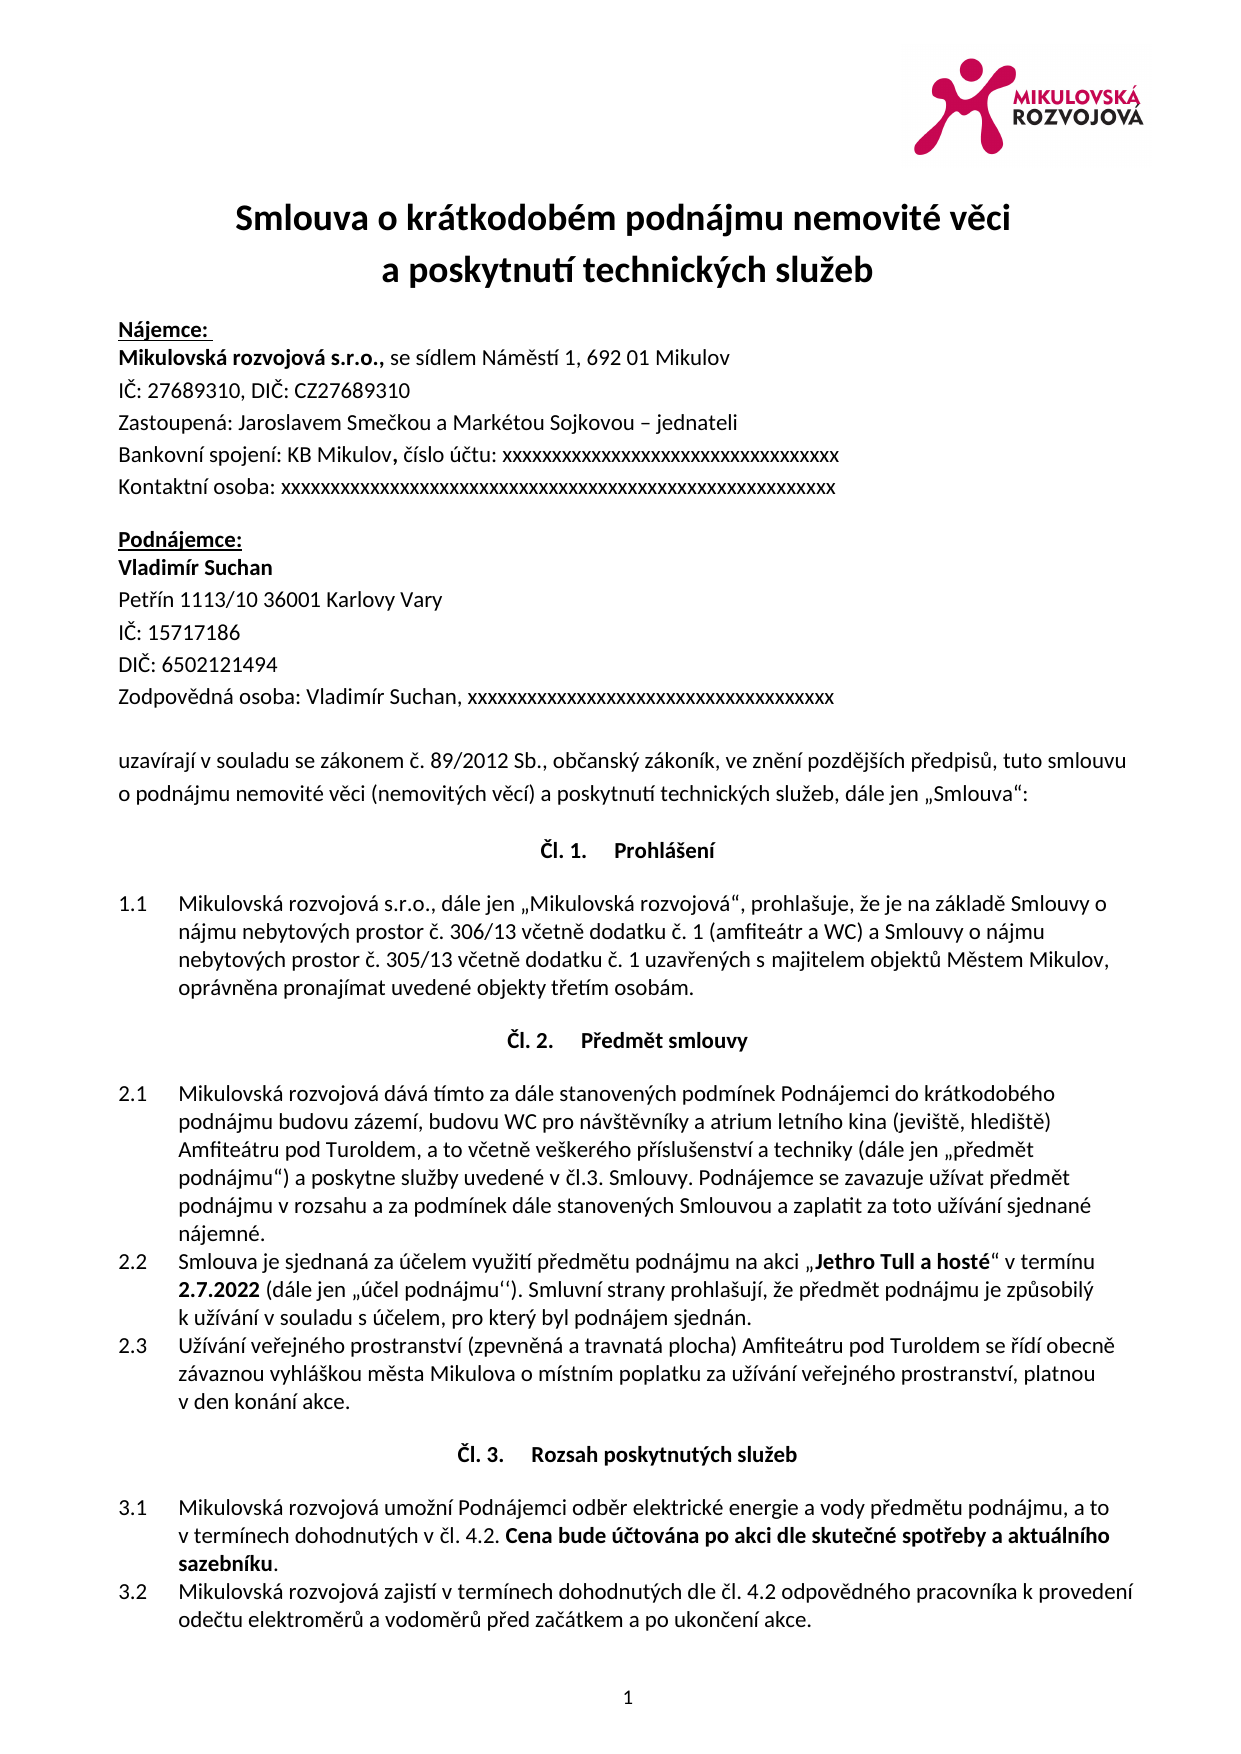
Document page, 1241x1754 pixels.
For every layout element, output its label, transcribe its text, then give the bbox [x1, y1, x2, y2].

text IČ: 15717186 [118, 618, 1137, 646]
text DIČ: 6502121494 [118, 650, 1137, 678]
subtitle Smlouva o krátkodobém podnájmu nemovité věci a poskytnutí technických služeb [118, 193, 1137, 292]
text Nájemce: [118, 316, 1137, 343]
subtitle Předmět smlouvy [118, 1026, 1137, 1054]
subtitle Užívání veřejného prostranství (zpevněná a travnatá plocha) Amfiteátru pod Turoldem se řídí obecně závaznou vyhláškou města Mikulova o místním poplatku za užívání veřejného prostranství, platnou v den konání akce. [118, 1331, 1137, 1415]
text Podnájemce: [118, 525, 1137, 553]
subtitle Mikulovská rozvojová umožní Podnájemci odběr elektrické energie a vody předmětu podnájmu, a to v termínech dohodnutých v čl. 4.2. Cena bude účtována po akci dle skutečné spotřeby a aktuálního sazebníku. [118, 1493, 1137, 1577]
subtitle Mikulovská rozvojová dává tímto za dále stanovených podmínek Podnájemci do krátkodobého podnájmu budovu zázemí, budovu WC pro návštěvníky a atrium letního kina (jeviště, hlediště) Amfiteátru pod Turoldem, a to včetně veškerého příslušenství a techniky (dále jen „předmět podnájmu“) a poskytne služby uvedené v čl.3. Smlouvy. Podnájemce se zavazuje užívat předmět podnájmu v rozsahu a za podmínek dále stanovených Smlouvou a zaplatit za toto užívání sjednané nájemné. [118, 1079, 1137, 1247]
text uzavírají v souladu se zákonem č. 89/2012 Sb., občanský zákoník, ve znění pozdějších předpisů, tuto smlouvu o podnájmu nemovité věci (nemovitých věcí) a poskytnutí technických služeb, dále jen „Smlouva“: [118, 746, 1137, 807]
subtitle Prohlášení [118, 836, 1137, 864]
subtitle Mikulovská rozvojová zajistí v termínech dohodnutých dle čl. 4.2 odpovědného pracovníka k provedení odečtu elektroměrů a vodoměrů před začátkem a po ukončení akce. [118, 1577, 1137, 1633]
picture [900, 44, 1152, 168]
subtitle Smlouva je sjednaná za účelem využití předmětu podnájmu na akci „Jethro Tull a hosté“ v termínu 2.7.2022 (dále jen „účel podnájmu‘‘). Smluvní strany prohlašují, že předmět podnájmu je způsobilý k užívání v souladu s účelem, pro který byl podnájem sjednán. [118, 1247, 1137, 1331]
text Mikulovská rozvojová s.r.o., se sídlem Náměstí 1, 692 01 Mikulov IČ: 27689310, DIČ: CZ27689310 Zastoupená: Jaroslavem Smečkou a Markétou Sojkovou – jednateli Bankovní spojení: KB Mikulov, číslo účtu: xxxxxxxxxxxxxxxxxxxxxxxxxxxxxxxxxx Kontaktní osoba: xxxxxxxxxxxxxxxxxxxxxxxxxxxxxxxxxxxxxxxxxxxxxxxxxxxxxxxx [118, 343, 1137, 500]
subtitle Rozsah poskytnutých služeb [118, 1440, 1137, 1468]
text Petřín 1113/10 36001 Karlovy Vary [118, 586, 1137, 613]
text Vladimír Suchan [118, 553, 1137, 581]
text Zodpovědná osoba: Vladimír Suchan, xxxxxxxxxxxxxxxxxxxxxxxxxxxxxxxxxxxxx [118, 682, 1137, 742]
subtitle Mikulovská rozvojová s.r.o., dále jen „Mikulovská rozvojová“, prohlašuje, že je na základě Smlouvy o nájmu nebytových prostor č. 306/13 včetně dodatku č. 1 (amfiteátr a WC) a Smlouvy o nájmu nebytových prostor č. 305/13 včetně dodatku č. 1 uzavřených s majitelem objektů Městem Mikulov, oprávněna pronajímat uvedené objekty třetím osobám. [118, 889, 1137, 1001]
